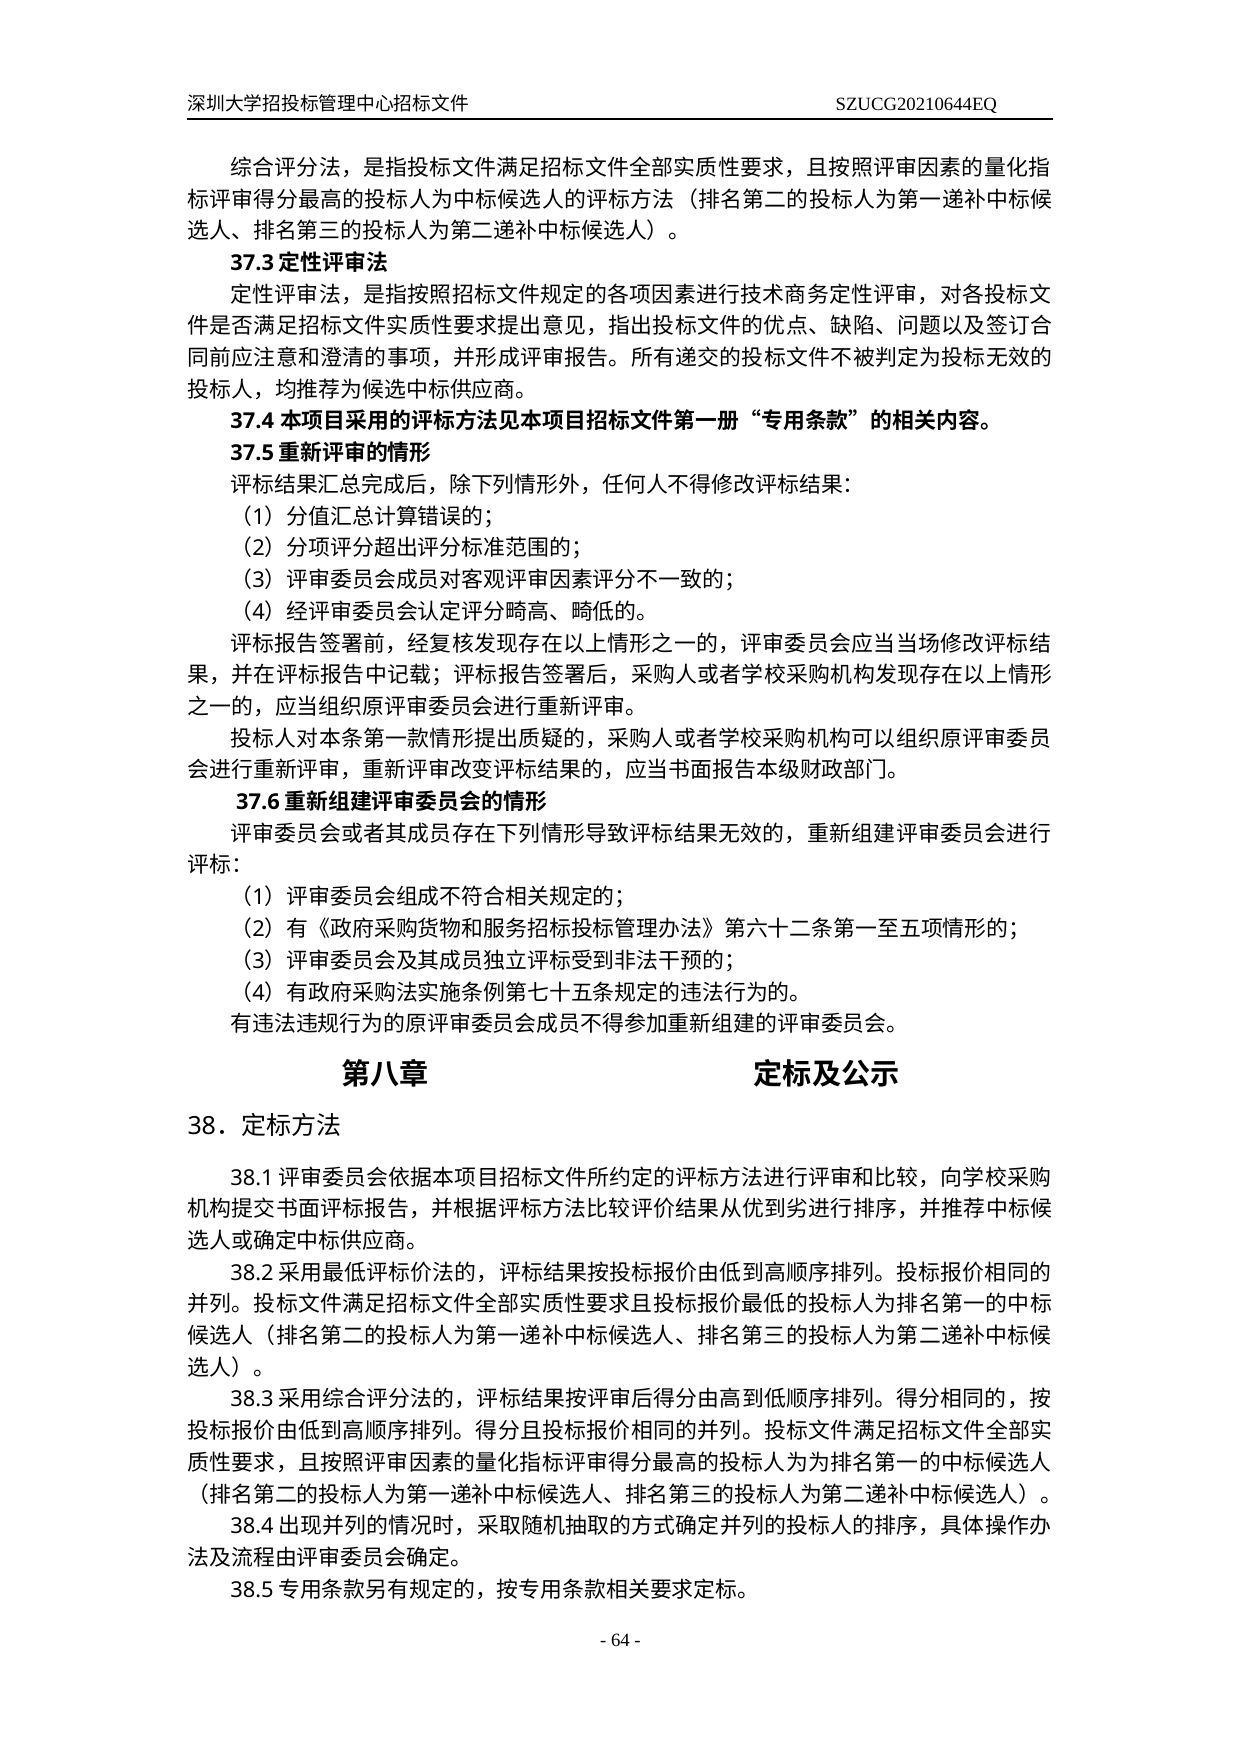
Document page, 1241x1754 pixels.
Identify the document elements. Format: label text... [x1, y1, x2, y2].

text （2）有《政府采购货物和服务招标投标管理办法》第六十二条第一至五项情形的； [187, 911, 1053, 943]
text 38.3采用综合评分法的，评标结果按评审后得分由高到低顺序排列。得分相同的，按投标报价由低到高顺序排列。得分且投标报价相同的并列。投标文件满足招标文件全部实质性要求，且按照评审因素的量化指标评审得分最高的投标人为为排名第一的中标候选人（排名第二的投标人为第一递补中标候选人、排名第三的投标人为第二递补中标候选人）。 [187, 1381, 1053, 1508]
text （3）评审委员会成员对客观评审因素评分不一致的； [187, 562, 1053, 594]
text 38．定标方法 [187, 1105, 1053, 1141]
text （4）有政府采购法实施条例第七十五条规定的违法行为的。 [187, 974, 1053, 1006]
text 38.4出现并列的情况时，采取随机抽取的方式确定并列的投标人的排序，具体操作办法及流程由评审委员会确定。 [187, 1508, 1053, 1572]
text 评审委员会或者其成员存在下列情形导致评标结果无效的，重新组建评审委员会进行评标： [187, 816, 1053, 879]
list 定标及公示 [187, 1050, 1053, 1093]
text （4）经评审委员会认定评分畸高、畸低的。 [187, 594, 1053, 626]
text 综合评分法，是指投标文件满足招标文件全部实质性要求，且按照评审因素的量化指标评审得分最高的投标人为中标候选人的评标方法（排名第二的投标人为第一递补中标候选人、排名第三的投标人为第二递补中标候选人）。 [187, 150, 1053, 245]
text 评标结果汇总完成后，除下列情形外，任何人不得修改评标结果： [187, 467, 1053, 499]
text 37.5重新评审的情形 [187, 435, 1053, 467]
text 有违法违规行为的原评审委员会成员不得参加重新组建的评审委员会。 [187, 1006, 1053, 1038]
text 37.4 本项目采用的评标方法见本项目招标文件第一册“专用条款”的相关内容。 [187, 403, 1053, 435]
text 37.3定性评审法 [187, 245, 1053, 277]
text 定性评审法，是指按照招标文件规定的各项因素进行技术商务定性评审，对各投标文件是否满足招标文件实质性要求提出意见，指出投标文件的优点、缺陷、问题以及签订合同前应注意和澄清的事项，并形成评审报告。所有递交的投标文件不被判定为投标无效的投标人，均推荐为候选中标供应商。 [187, 277, 1053, 403]
text （1）分值汇总计算错误的； [187, 499, 1053, 530]
text 投标人对本条第一款情形提出质疑的，采购人或者学校采购机构可以组织原评审委员会进行重新评审，重新评审改变评标结果的，应当书面报告本级财政部门。 [187, 721, 1053, 784]
text （1）评审委员会组成不符合相关规定的； [187, 879, 1053, 911]
text （3）评审委员会及其成员独立评标受到非法干预的； [187, 943, 1053, 974]
text 评标报告签署前，经复核发现存在以上情形之一的，评审委员会应当当场修改评标结果，并在评标报告中记载；评标报告签署后，采购人或者学校采购机构发现存在以上情形之一的，应当组织原评审委员会进行重新评审。 [187, 626, 1053, 721]
text 38.5专用条款另有规定的，按专用条款相关要求定标。 [187, 1572, 1053, 1603]
text 38.1评审委员会依据本项目招标文件所约定的评标方法进行评审和比较，向学校采购机构提交书面评标报告，并根据评标方法比较评价结果从优到劣进行排序，并推荐中标候选人或确定中标供应商。 [187, 1159, 1053, 1255]
text （2）分项评分超出评分标准范围的； [187, 530, 1053, 562]
text 38.2采用最低评标价法的，评标结果按投标报价由低到高顺序排列。投标报价相同的并列。投标文件满足招标文件全部实质性要求且投标报价最低的投标人为排名第一的中标候选人（排名第二的投标人为第一递补中标候选人、排名第三的投标人为第二递补中标候选人）。 [187, 1255, 1053, 1381]
text 37.6重新组建评审委员会的情形 [187, 784, 1053, 816]
